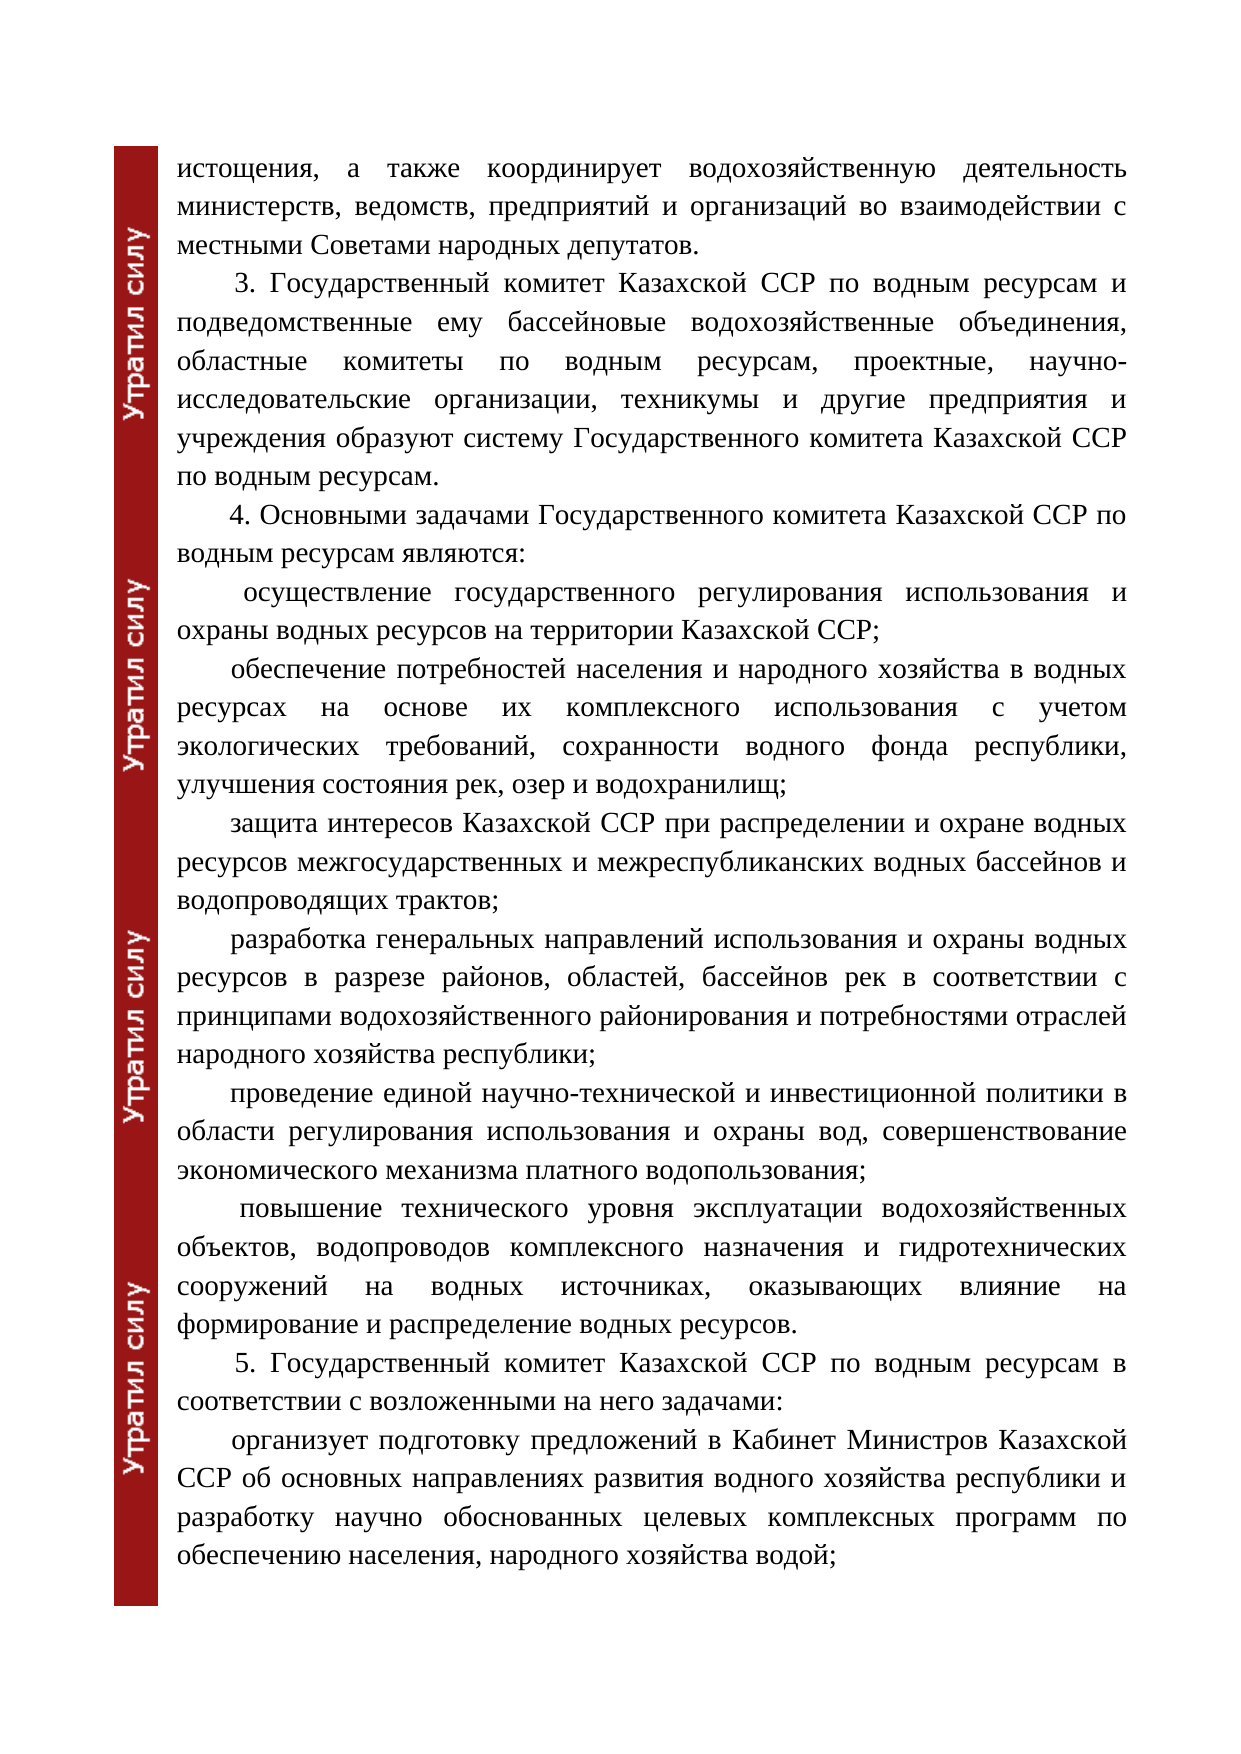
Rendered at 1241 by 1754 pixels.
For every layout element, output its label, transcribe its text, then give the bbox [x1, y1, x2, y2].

text 3. Государственный комитет Казахской ССР по водным ресурсам и подведомственные ему бассейновые водохозяйственные объединения, областные комитеты по водным ресурсам, проектные, научно-исследовательские организации, техникумы и другие предприятия и учреждения образуют систему Государственного комитета Казахской ССР по водным ресурсам. [112, 266, 1128, 492]
picture [114, 569, 158, 574]
picture [114, 261, 158, 266]
picture [114, 646, 158, 651]
picture [114, 1571, 158, 1606]
picture [114, 800, 158, 805]
text проведение единой научно-технической и инвестиционной политики в области регулирования использования и охраны вод, совершенствование экономического механизма платного водопользования; [112, 1075, 1128, 1186]
text 4. Основными задачами Государственного комитета Казахской ССР по водным ресурсам являются: [112, 497, 1128, 569]
text повышение технического уровня эксплуатации водохозяйственных объектов, водопроводов комплексного назначения и гидротехнических сооружений на водных источниках, оказывающих влияние на формирование и распределение водных ресурсов. [112, 1191, 1128, 1340]
picture [114, 1340, 158, 1345]
picture [114, 146, 158, 150]
picture [114, 916, 158, 921]
picture [114, 492, 158, 497]
text разработка генеральных направлений использования и охраны водных ресурсов в разрезе районов, областей, бассейнов рек в соответствии с принципами водохозяйственного районирования и потребностями отраслей народного хозяйства республики; [112, 921, 1128, 1070]
text организует подготовку предложений в Кабинет Министров Казахской ССР об основных направлениях развития водного хозяйства республики и разработку научно обоснованных целевых комплексных программ по обеспечению населения, народного хозяйства водой; [112, 1422, 1128, 1571]
text 5. Государственный комитет Казахской ССР по водным ресурсам в соответствии с возложенными на него задачами: [112, 1345, 1128, 1417]
picture [114, 1186, 158, 1191]
picture [114, 1417, 158, 1422]
text защита интересов Казахской ССР при распределении и охране водных ресурсов межгосударственных и межреспубликанских водных бассейнов и водопроводящих трактов; [112, 805, 1128, 916]
text осуществление государственного регулирования использования и охраны водных ресурсов на территории Казахской ССР; [112, 574, 1128, 646]
text обеспечение потребностей населения и народного хозяйства в водных ресурсах на основе их комплексного использования с учетом экологических требований, сохранности водного фонда республики, улучшения состояния рек, озер и водохранилищ; [112, 651, 1128, 800]
picture [114, 1070, 158, 1075]
